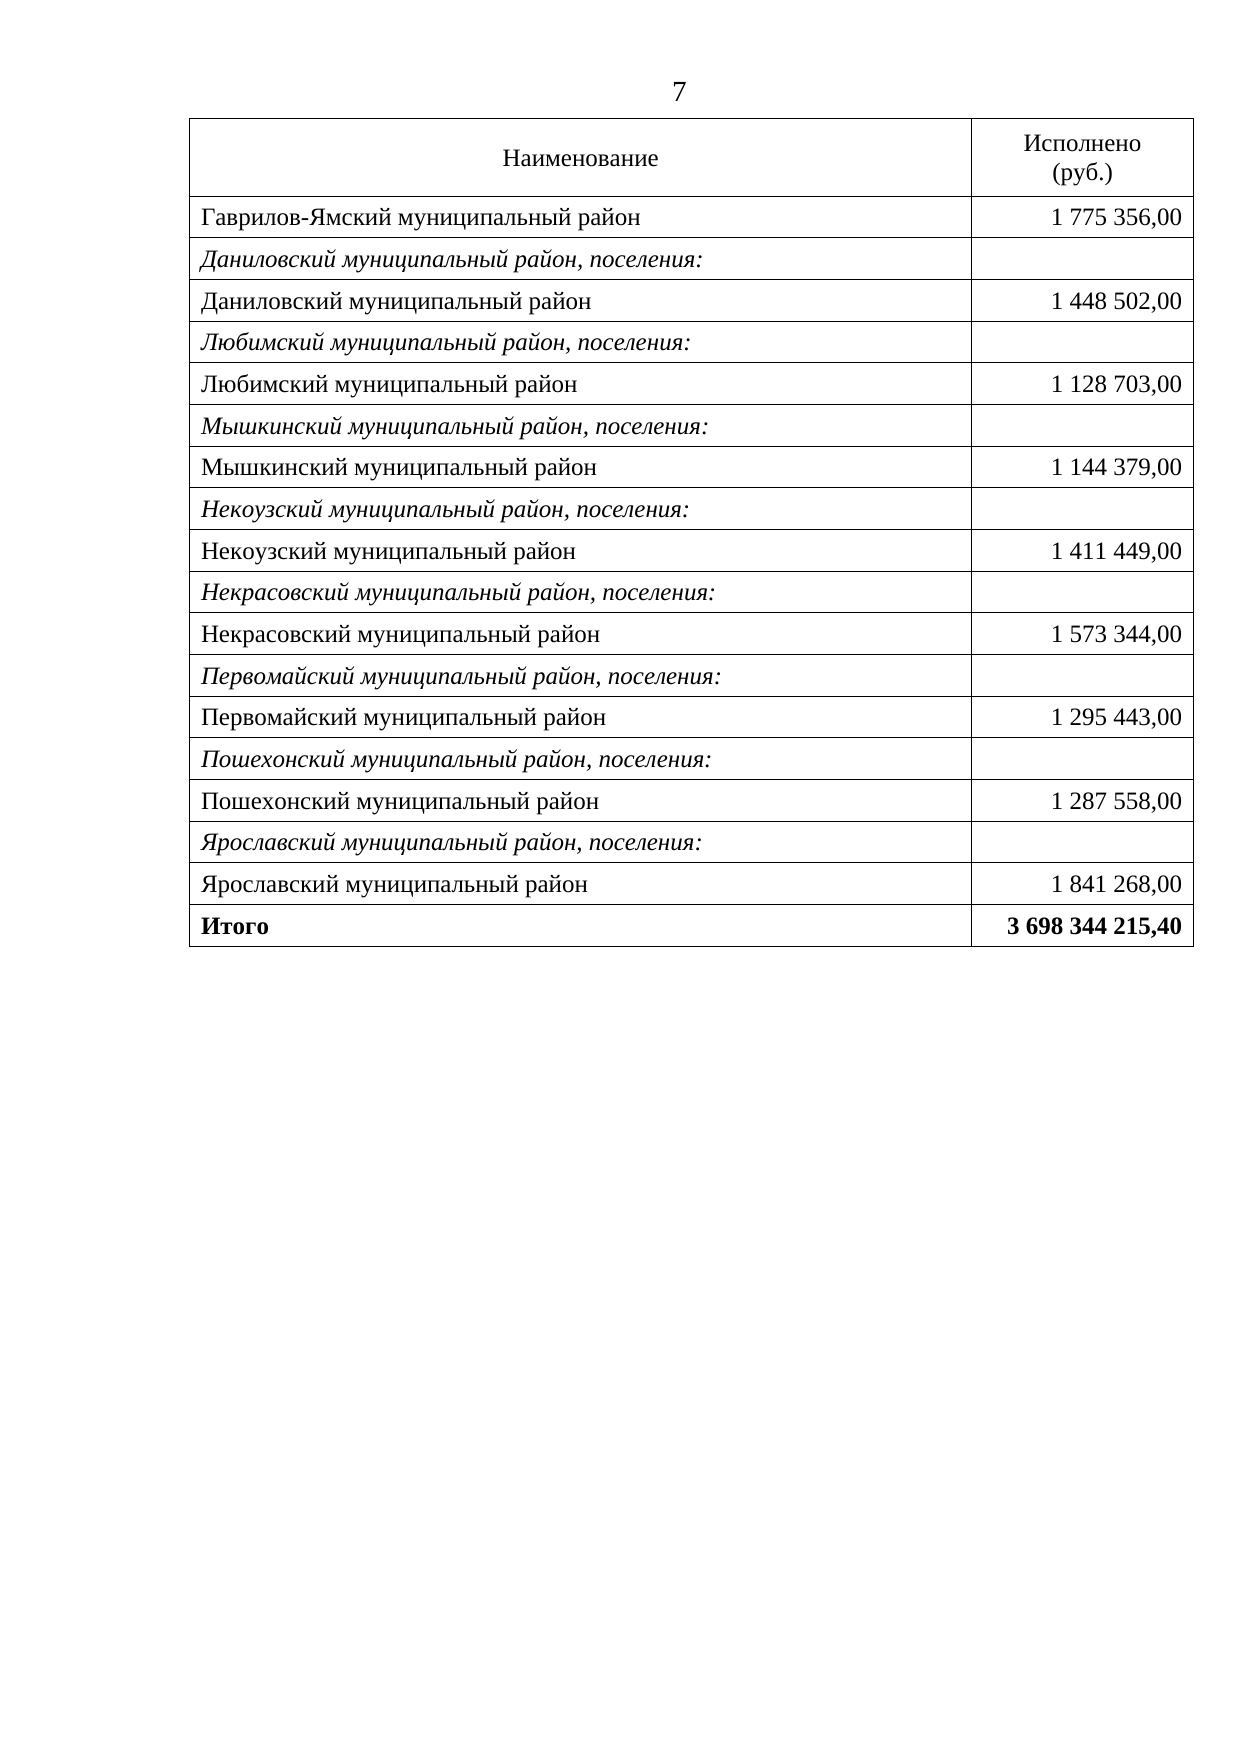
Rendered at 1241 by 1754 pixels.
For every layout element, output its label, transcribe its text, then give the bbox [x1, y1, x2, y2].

table_cell [972, 238, 1193, 279]
table_cell 1 144 379,00 [972, 447, 1193, 487]
table_header Наименование [190, 119, 971, 196]
table_cell [972, 738, 1193, 779]
table_cell [972, 572, 1193, 612]
table_cell 1 841 268,00 [972, 863, 1193, 904]
table_cell Мышкинский муниципальный район [190, 447, 971, 487]
table_cell Некрасовский муниципальный район, поселения: [190, 572, 971, 612]
table_cell 1 295 443,00 [972, 697, 1193, 737]
table_cell Мышкинский муниципальный район, поселения: [190, 405, 971, 446]
table_cell Любимский муниципальный район [190, 363, 971, 404]
table_cell Ярославский муниципальный район [190, 863, 971, 904]
table_cell Некрасовский муниципальный район [190, 613, 971, 654]
table_cell Пошехонский муниципальный район, поселения: [190, 738, 971, 779]
table_cell 1 448 502,00 [972, 280, 1193, 321]
table_cell 1 775 356,00 [972, 197, 1193, 237]
table_cell Некоузский муниципальный район [190, 530, 971, 571]
table_cell Некоузский муниципальный район, поселения: [190, 488, 971, 529]
table_cell [972, 488, 1193, 529]
table_cell 3 698 344 215,40 [972, 905, 1193, 946]
table_cell Первомайский муниципальный район, поселения: [190, 655, 971, 696]
table_cell Даниловский муниципальный район, поселения: [190, 238, 971, 279]
table_cell Ярославский муниципальный район, поселения: [190, 822, 971, 862]
table_cell 1 128 703,00 [972, 363, 1193, 404]
table_header Исполнено (руб.) [972, 119, 1193, 196]
table_cell [972, 655, 1193, 696]
table_cell Гаврилов-Ямский муниципальный район [190, 197, 971, 237]
table_cell Первомайский муниципальный район [190, 697, 971, 737]
table_cell [972, 405, 1193, 446]
table_cell [972, 322, 1193, 362]
table_cell 1 411 449,00 [972, 530, 1193, 571]
table_cell 1 287 558,00 [972, 780, 1193, 821]
table_cell Любимский муниципальный район, поселения: [190, 322, 971, 362]
table_cell Итого [190, 905, 971, 946]
table_cell Пошехонский муниципальный район [190, 780, 971, 821]
table_cell 1 573 344,00 [972, 613, 1193, 654]
table_cell [972, 822, 1193, 862]
table_cell Даниловский муниципальный район [190, 280, 971, 321]
